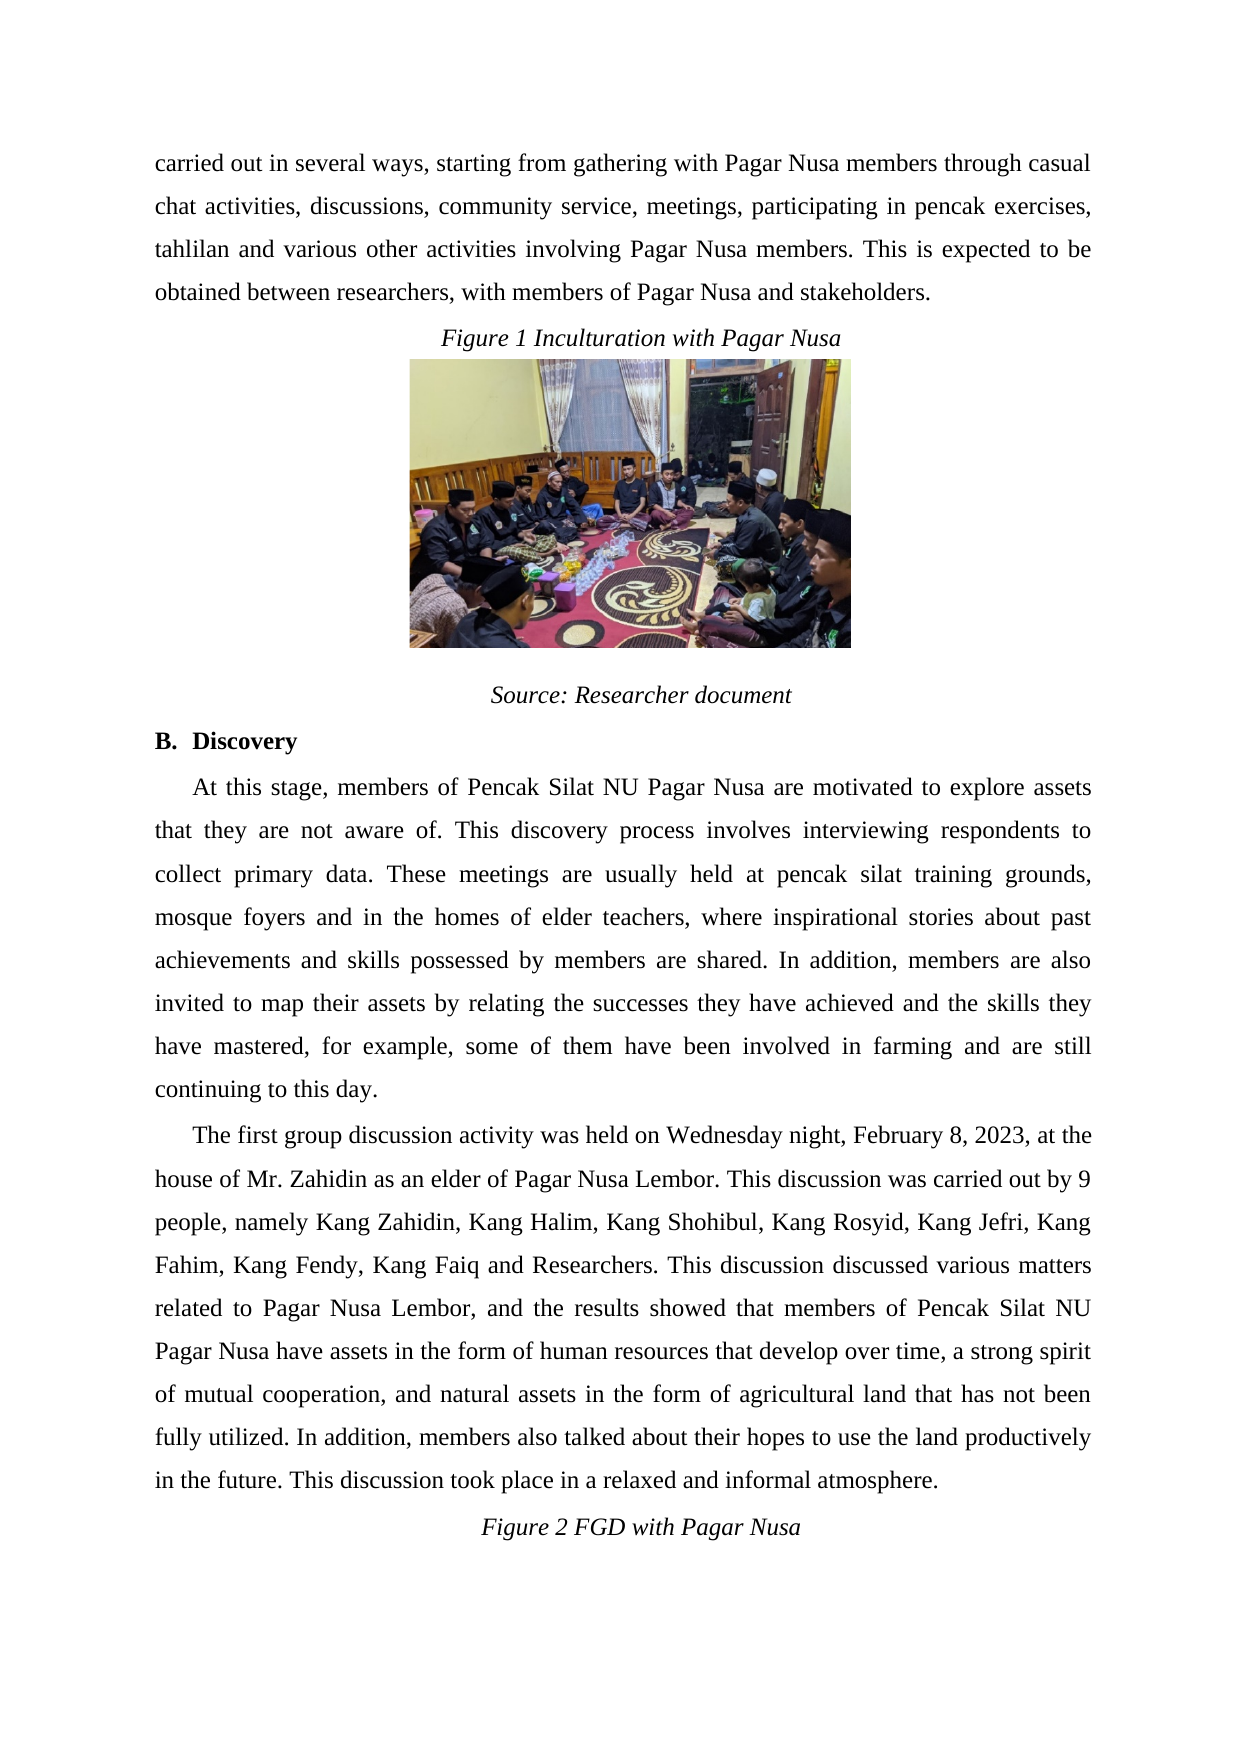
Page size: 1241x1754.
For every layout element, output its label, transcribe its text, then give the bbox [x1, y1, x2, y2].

text Figure 1 Inculturation with Pagar Nusa [154, 323, 1093, 352]
text The first group discussion activity was held on Wednesday night, February 8, 2023, at the house of Mr. Zahidin as an elder of Pagar Nusa Lembor. This discussion was carried out by 9 people, namely Kang Zahidin, Kang Halim, Kang Shohibul, Kang Rosyid, Kang Jefri, Kang Fahim, Kang Fendy, Kang Faiq and Researchers. This discussion discussed various matters related to Pagar Nusa Lembor, and the results showed that members of Pencak Silat NU Pagar Nusa have assets in the form of human resources that develop over time, a strong spirit of mutual cooperation, and natural assets in the form of agricultural land that has not been fully utilized. In addition, members also talked about their hopes to use the land productively in the future. This discussion took place in a relaxed and informal atmosphere. [154, 1121, 1093, 1494]
text Figure 2 FGD with Pagar Nusa [154, 1512, 1093, 1541]
text At this stage, members of Pencak Silat NU Pagar Nusa are motivated to explore assets that they are not aware of. This discovery process involves interviewing respondents to collect primary data. These meetings are usually held at pencak silat training grounds, mosque foyers and in the homes of elder teachers, where inspirational stories about past achievements and skills possessed by members are shared. In addition, members are also invited to map their assets by relating the successes they have achieved and the skills they have mastered, for example, some of them have been involved in farming and are still continuing to this day. [154, 772, 1093, 1103]
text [154, 148, 1093, 306]
picture [409, 359, 851, 648]
list Discovery [154, 726, 1093, 755]
